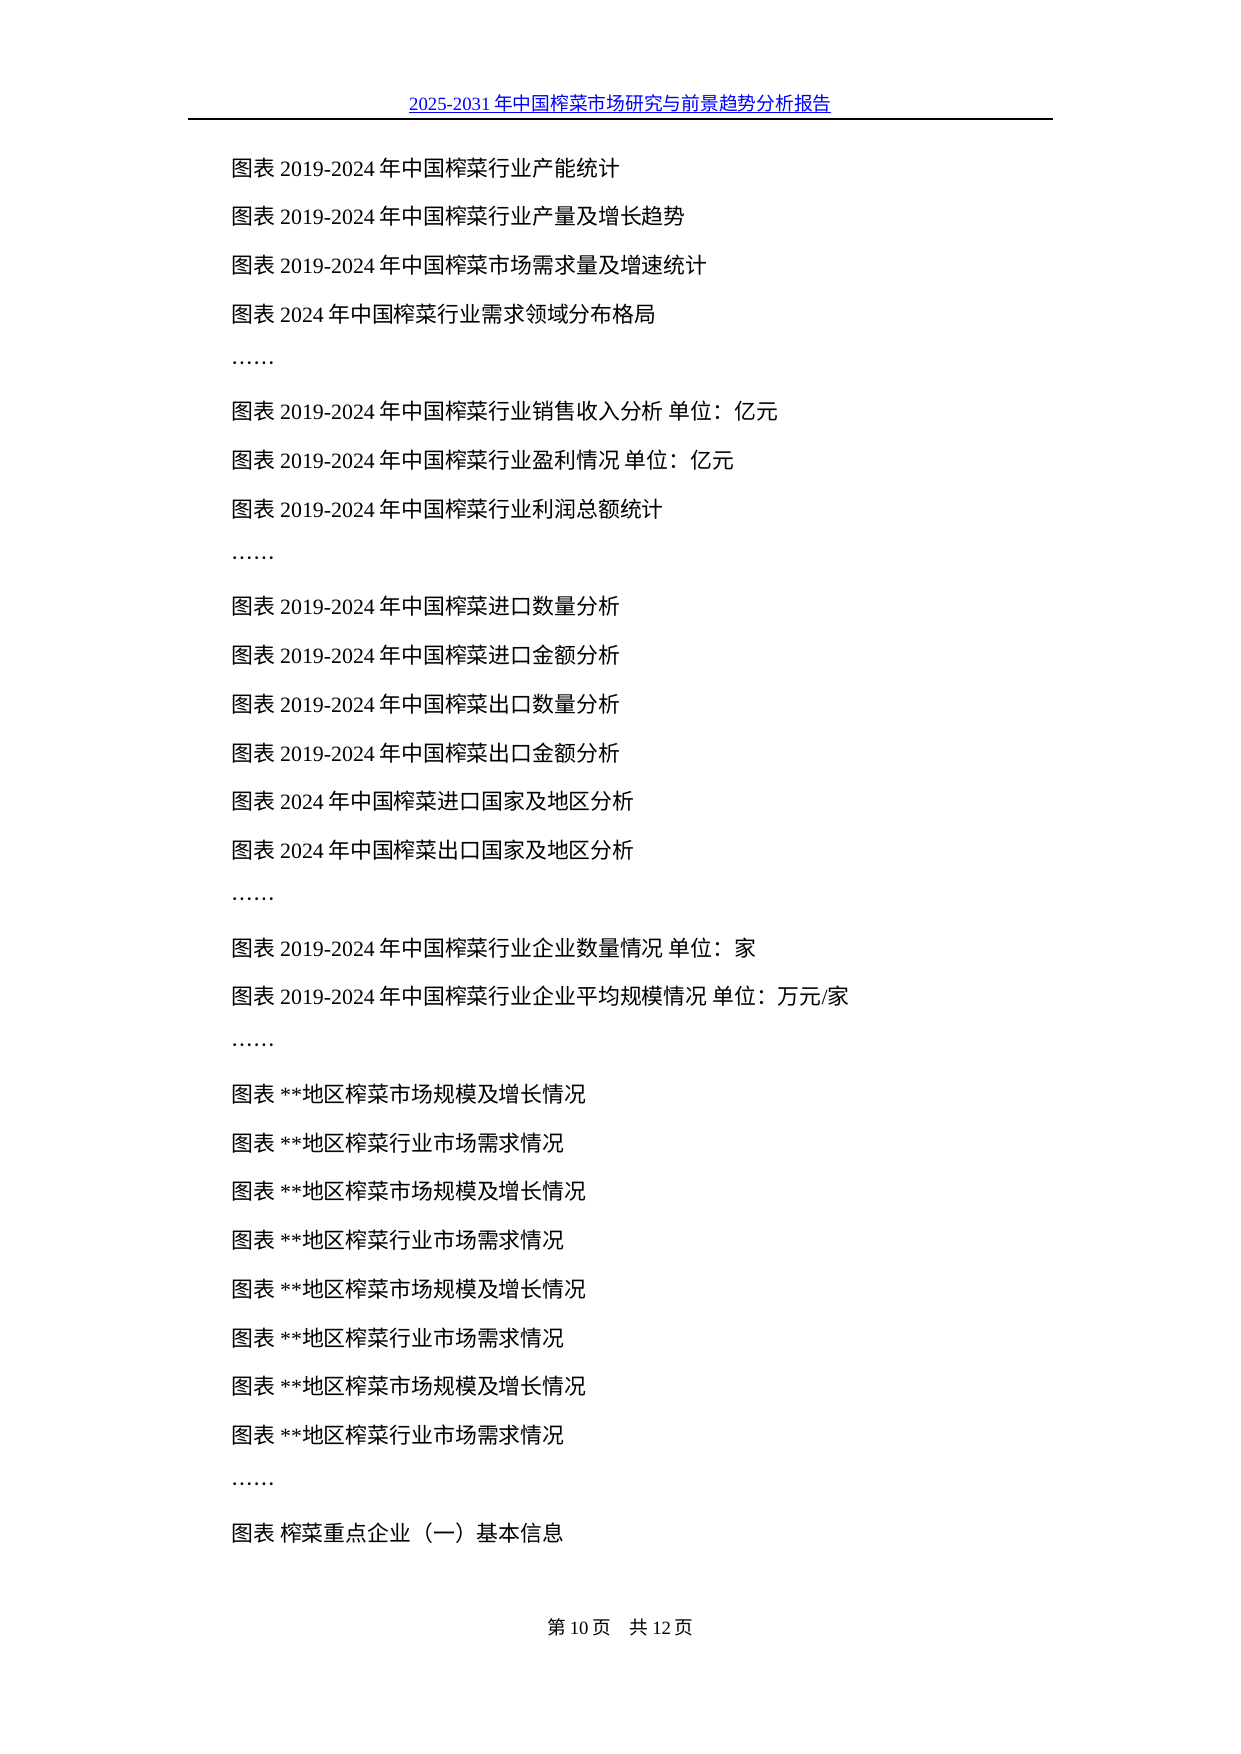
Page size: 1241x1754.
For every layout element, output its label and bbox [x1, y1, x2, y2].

text [187, 150, 1053, 1548]
